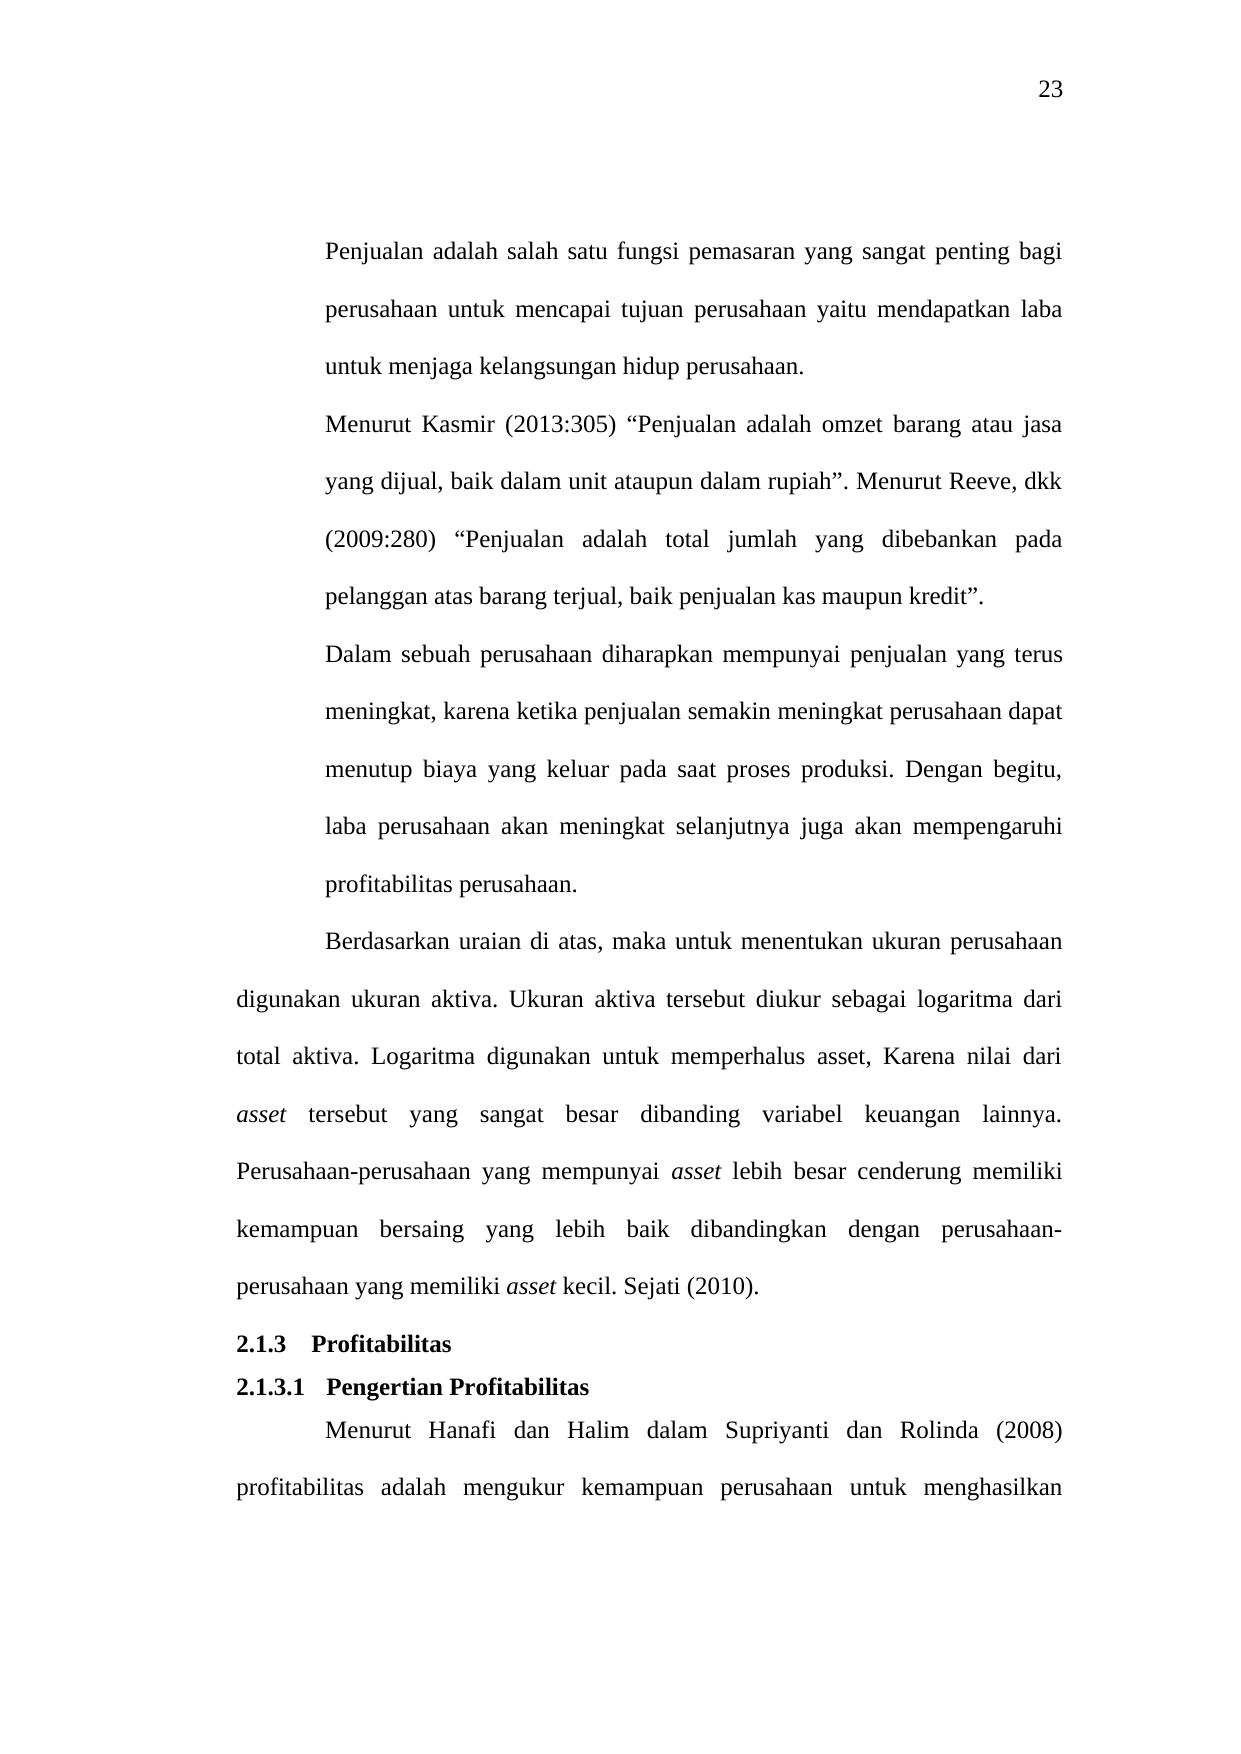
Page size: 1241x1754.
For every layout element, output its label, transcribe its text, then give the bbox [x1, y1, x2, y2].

text Dalam sebuah perusahaan diharapkan mempunyai penjualan yang terus meningkat, karena ketika penjualan semakin meningkat perusahaan dapat menutup biaya yang keluar pada saat proses produksi. Dengan begitu, laba perusahaan akan meningkat selanjutnya juga akan mempengaruhi profitabilitas perusahaan. [325, 639, 1063, 897]
subtitle Pengertian Profitabilitas [236, 1372, 1063, 1401]
text Menurut Kasmir (2013:305) “Penjualan adalah omzet barang atau jasa yang dijual, baik dalam unit ataupun dalam rupiah”. Menurut Reeve, dkk (2009:280) “Penjualan adalah total jumlah yang dibebankan pada pelanggan atas barang terjual, baik penjualan kas maupun kredit”. [325, 409, 1063, 610]
text Berdasarkan uraian di atas, maka untuk menentukan ukuran perusahaan digunakan ukuran aktiva. Ukuran aktiva tersebut diukur sebagai logaritma dari total aktiva. Logaritma digunakan untuk memperhalus asset, Karena nilai dari asset tersebut yang sangat besar dibanding variabel keuangan lainnya. Perusahaan-perusahaan yang mempunyai asset lebih besar cenderung memiliki kemampuan bersaing yang lebih baik dibandingkan dengan perusahaan-perusahaan yang memiliki asset kecil. Sejati (2010). [236, 926, 1063, 1300]
text Penjualan adalah salah satu fungsi pemasaran yang sangat penting bagi perusahaan untuk mencapai tujuan perusahaan yaitu mendapatkan laba untuk menjaga kelangsungan hidup perusahaan. [325, 236, 1063, 380]
subtitle Profitabilitas [236, 1329, 1063, 1357]
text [236, 1415, 1063, 1501]
